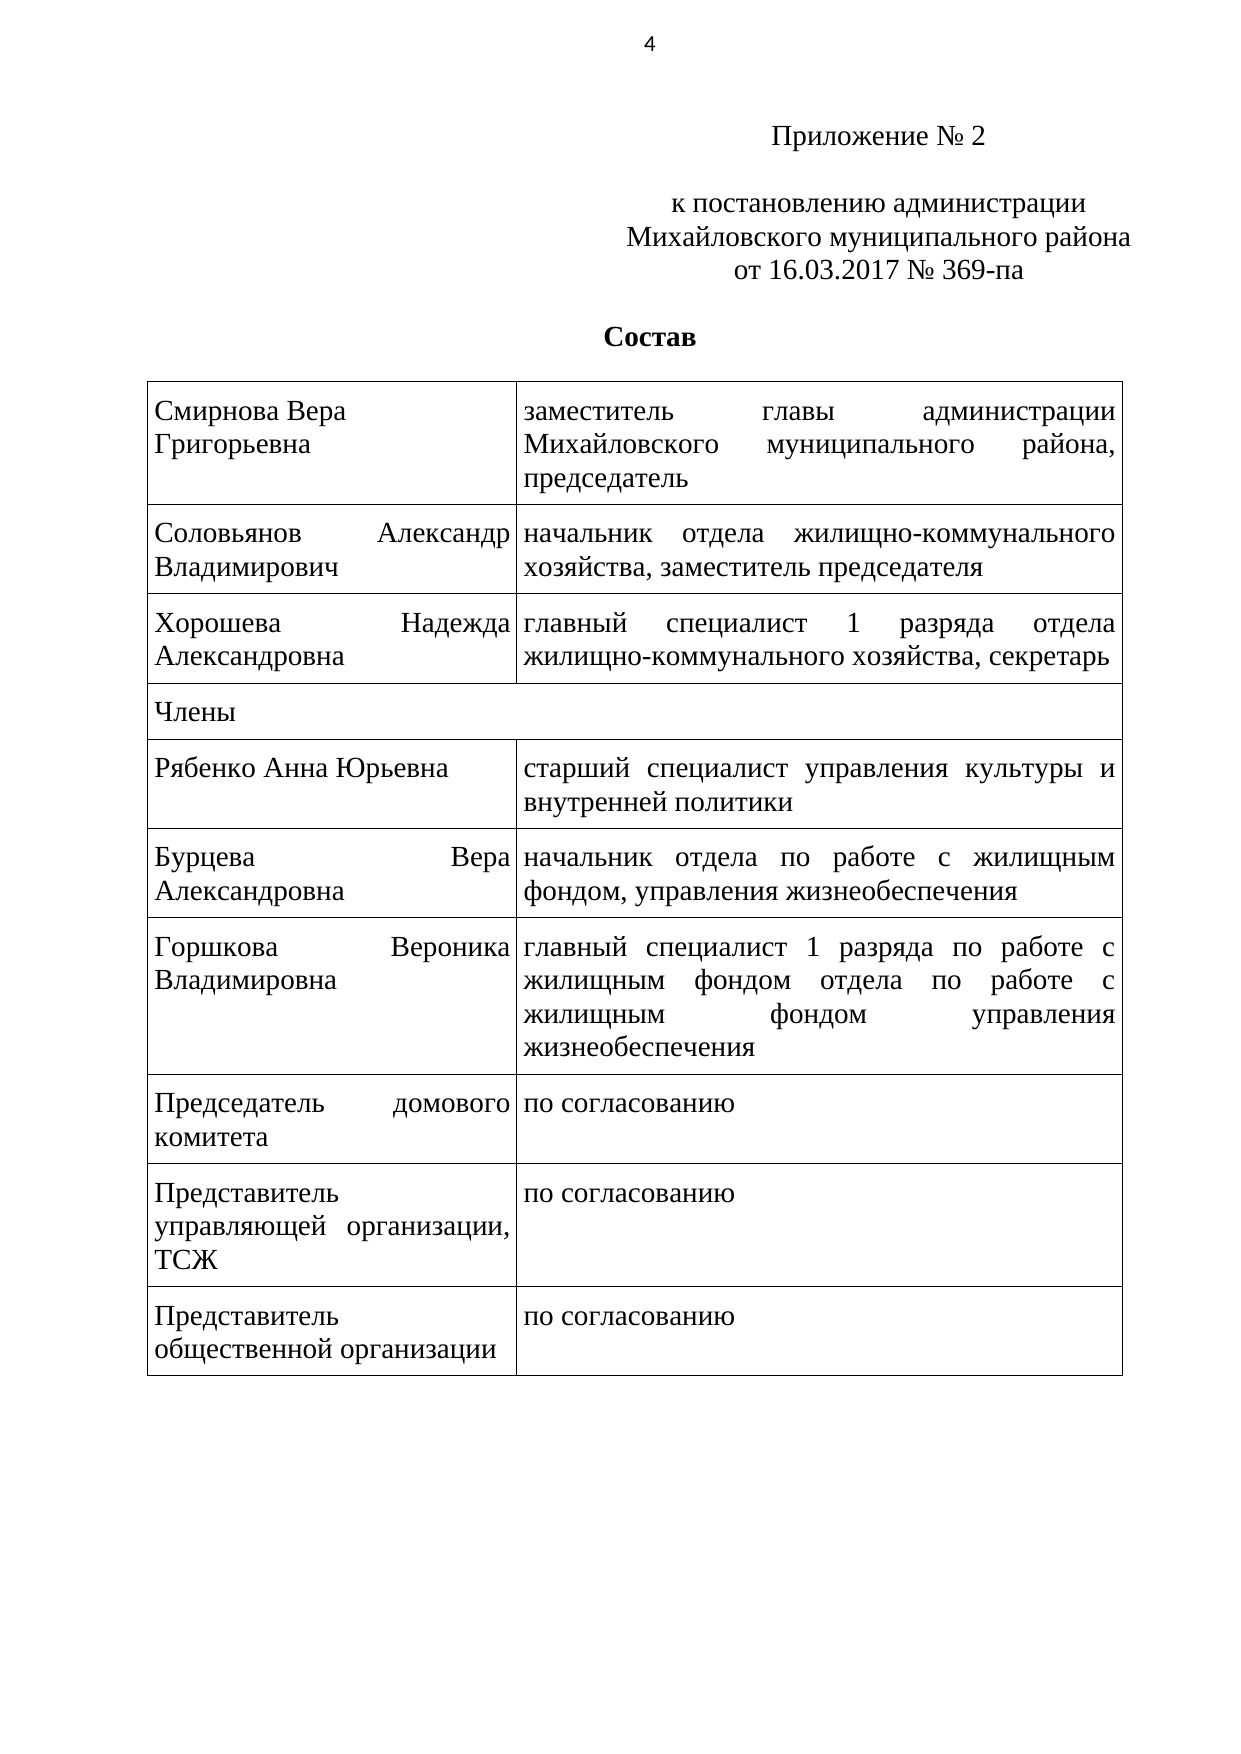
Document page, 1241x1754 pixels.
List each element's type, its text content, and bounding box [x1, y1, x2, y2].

table_cell Соловьянов Александр Владимирович [148, 505, 516, 593]
table_cell Хорошева Надежда Александровна [148, 594, 516, 683]
table_cell Бурцева Вера Александровна [148, 829, 516, 917]
table_cell Представитель управляющей организации, ТСЖ [148, 1164, 516, 1286]
table_cell начальник отдела жилищно-коммунального хозяйства, заместитель председателя [517, 505, 1122, 593]
table_header Смирнова Вера Григорьевна [148, 382, 516, 504]
text Приложение № 2 [606, 118, 1152, 152]
table_cell Горшкова Вероника Владимировна [148, 918, 516, 1074]
text Михайловского муниципального района [606, 219, 1152, 252]
table_cell по согласованию [517, 1164, 1122, 1286]
table_cell по согласованию [517, 1287, 1122, 1375]
table_header заместитель главы администрации Михайловского муниципального района, председатель [517, 382, 1122, 504]
table_cell главный специалист 1 разряда отдела жилищно-коммунального хозяйства, секретарь [517, 594, 1122, 683]
table_cell Представитель общественной организации [148, 1287, 516, 1375]
table_cell Рябенко Анна Юрьевна [148, 740, 516, 828]
table_cell Председатель домового комитета [148, 1075, 516, 1163]
table_cell начальник отдела по работе с жилищным фондом, управления жизнеобеспечения [517, 829, 1122, 917]
text к постановлению администрации [606, 185, 1152, 219]
table_cell старший специалист управления культуры и внутренней политики [517, 740, 1122, 828]
table_cell Члены [148, 684, 1122, 738]
text Состав [148, 319, 1152, 353]
text от 16.03.2017 № 369-па [606, 252, 1152, 286]
table_cell главный специалист 1 разряда по работе с жилищным фондом отдела по работе с жилищным фондом управления жизнеобеспечения [517, 918, 1122, 1074]
table_cell по согласованию [517, 1075, 1122, 1163]
